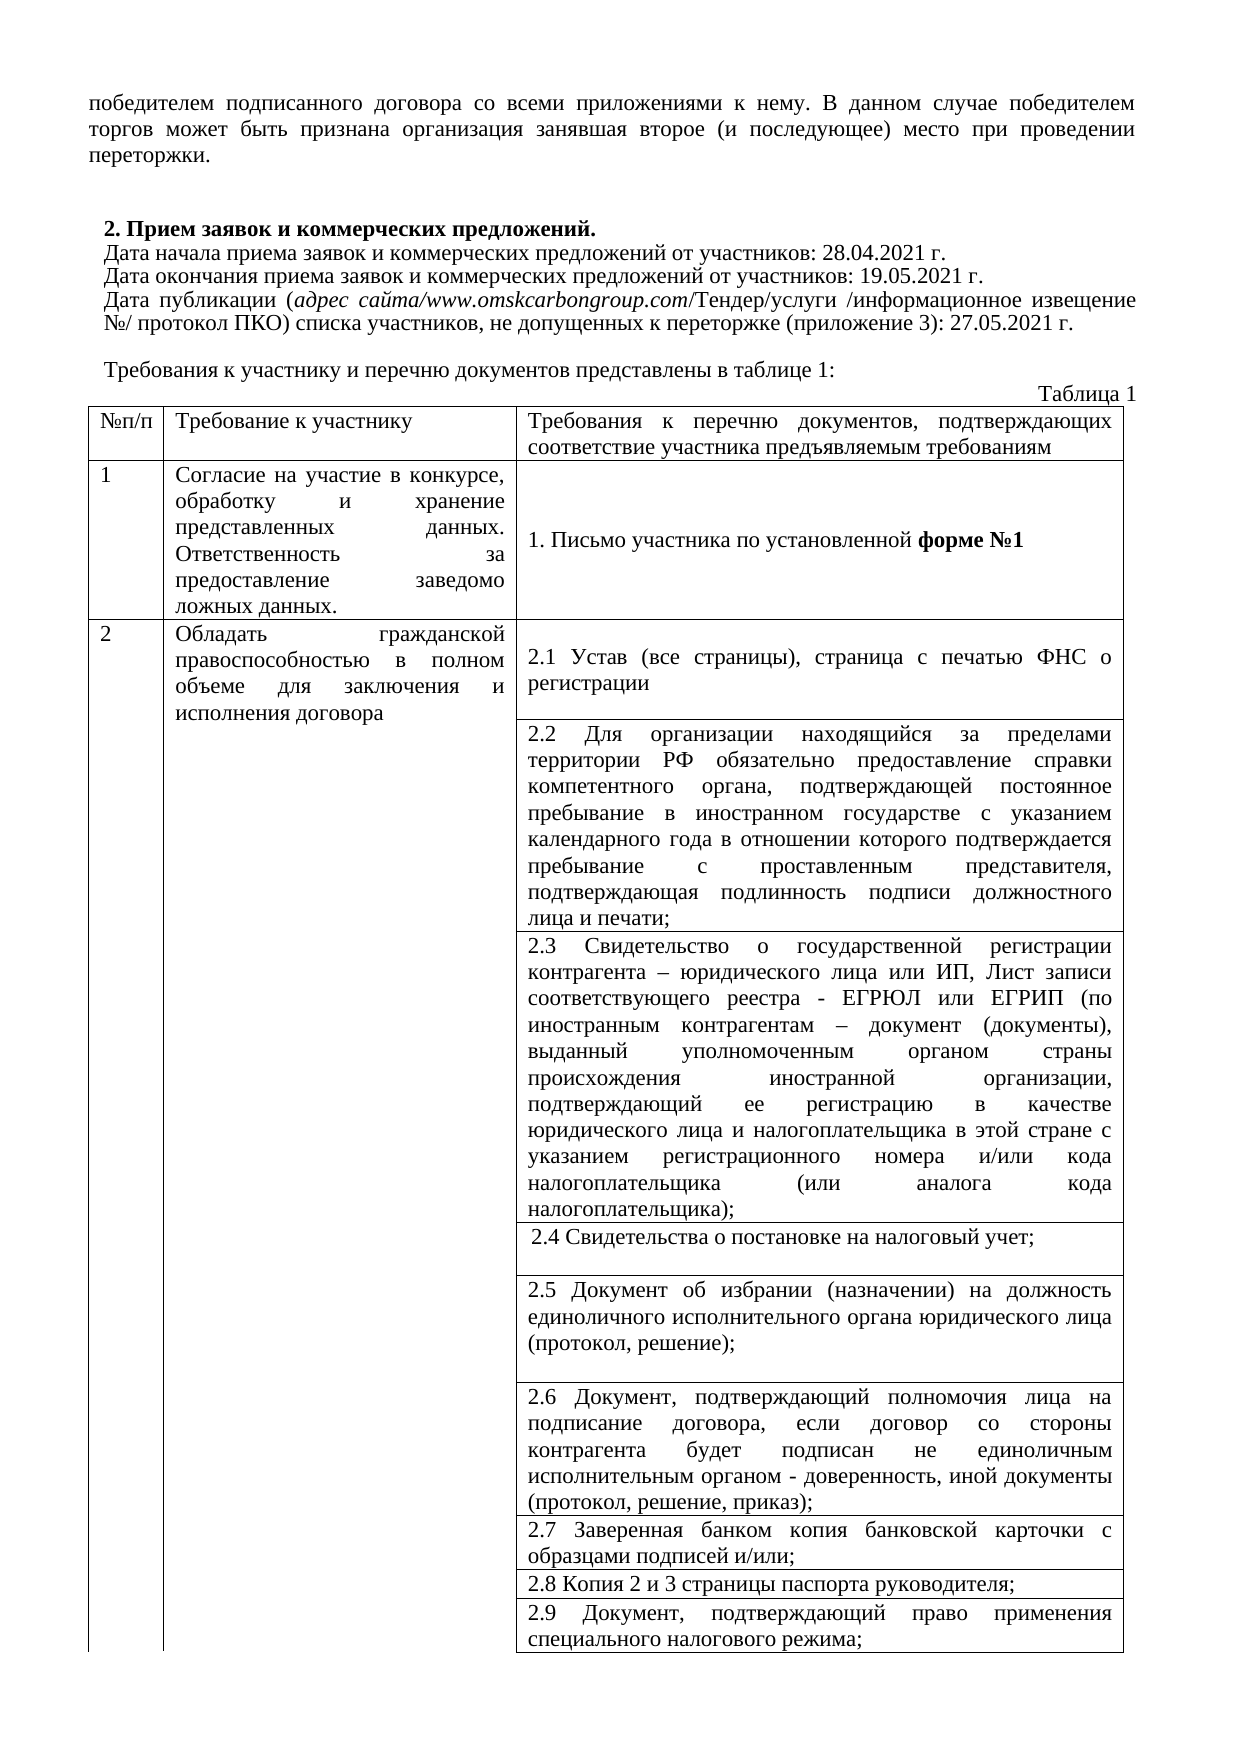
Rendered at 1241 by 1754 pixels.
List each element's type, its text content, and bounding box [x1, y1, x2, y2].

table_cell 2.4 Свидетельства о постановке на налоговый учет; [517, 1223, 1123, 1275]
table_cell 2.1 Устав (все страницы), страница с печатью ФНС о регистрации [517, 620, 1123, 719]
table_cell 2.8 Копия 2 и 3 страницы паспорта руководителя; [517, 1570, 1123, 1598]
table_cell Согласие на участие в конкурсе, обработку и хранение представленных данных. Ответственность за предоставление заведомо ложных данных. [164, 461, 516, 619]
table_cell 2.9 Документ, подтверждающий право применения специального налогового режима; [517, 1599, 1123, 1652]
text Таблица 1 [89, 382, 1137, 406]
table_cell 1. Письмо участника по установленной форме №1 [517, 461, 1123, 619]
table_cell 2.7 Заверенная банком копия банковской карточки с образцами подписей и/или; [517, 1516, 1123, 1568]
table_cell Обладать гражданской правоспособностью в полном объеме для заключения и исполнения договора [164, 620, 516, 1652]
table_cell 1 [89, 461, 163, 619]
text Требования к участнику и перечню документов представлены в таблице 1: [103, 359, 1137, 382]
text Дата начала приема заявок и коммерческих предложений от участников: 28.04.2021 г. [103, 241, 1137, 265]
text Дата окончания приема заявок и коммерческих предложений от участников: 19.05.2021 г. [103, 265, 1137, 288]
table_header Требование к участнику [164, 407, 516, 460]
table_cell 2.6 Документ, подтверждающий полномочия лица на подписание договора, если договор со стороны контрагента будет подписан не единоличным исполнительным органом - доверенность, иной документы (протокол, решение, приказ); [517, 1383, 1123, 1515]
table_cell 2.2 Для организации находящийся за пределами территории РФ обязательно предоставление справки компетентного органа, подтверждающей постоянное пребывание в иностранном государстве с указанием календарного года в отношении которого подтверждается пребывание с проставленным представителя, подтверждающая подлинность подписи должностного лица и печати; [517, 720, 1123, 931]
table_cell 2.5 Документ об избрании (назначении) на должность единоличного исполнительного органа юридического лица (протокол, решение); [517, 1276, 1123, 1382]
table_header №п/п [89, 407, 163, 460]
text Дата публикации (адрес сайта/www.omskcarbongroup.com/Тендер/услуги /информационное извещение №/ протокол ПКО) списка участников, не допущенных к переторжке (приложение 3): 27.05.2021 г. [103, 288, 1137, 335]
table_cell 2.3 Свидетельство о государственной регистрации контрагента – юридического лица или ИП, Лист записи соответствующего реестра - ЕГРЮЛ или ЕГРИП (по иностранным контрагентам – документ (документы), выданный уполномоченным органом страны происхождения иностранной организации, подтверждающий ее регистрацию в качестве юридического лица и налогоплательщика в этой стране с указанием регистрационного номера и/или кода налогоплательщика (или аналога кода налогоплательщика); [517, 932, 1123, 1222]
text 2. Прием заявок и коммерческих предложений. [103, 218, 1137, 241]
table_cell 2 [89, 620, 164, 1652]
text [89, 89, 1137, 168]
table_header Требования к перечню документов, подтверждающих соответствие участника предъявляемым требованиям [517, 407, 1123, 460]
